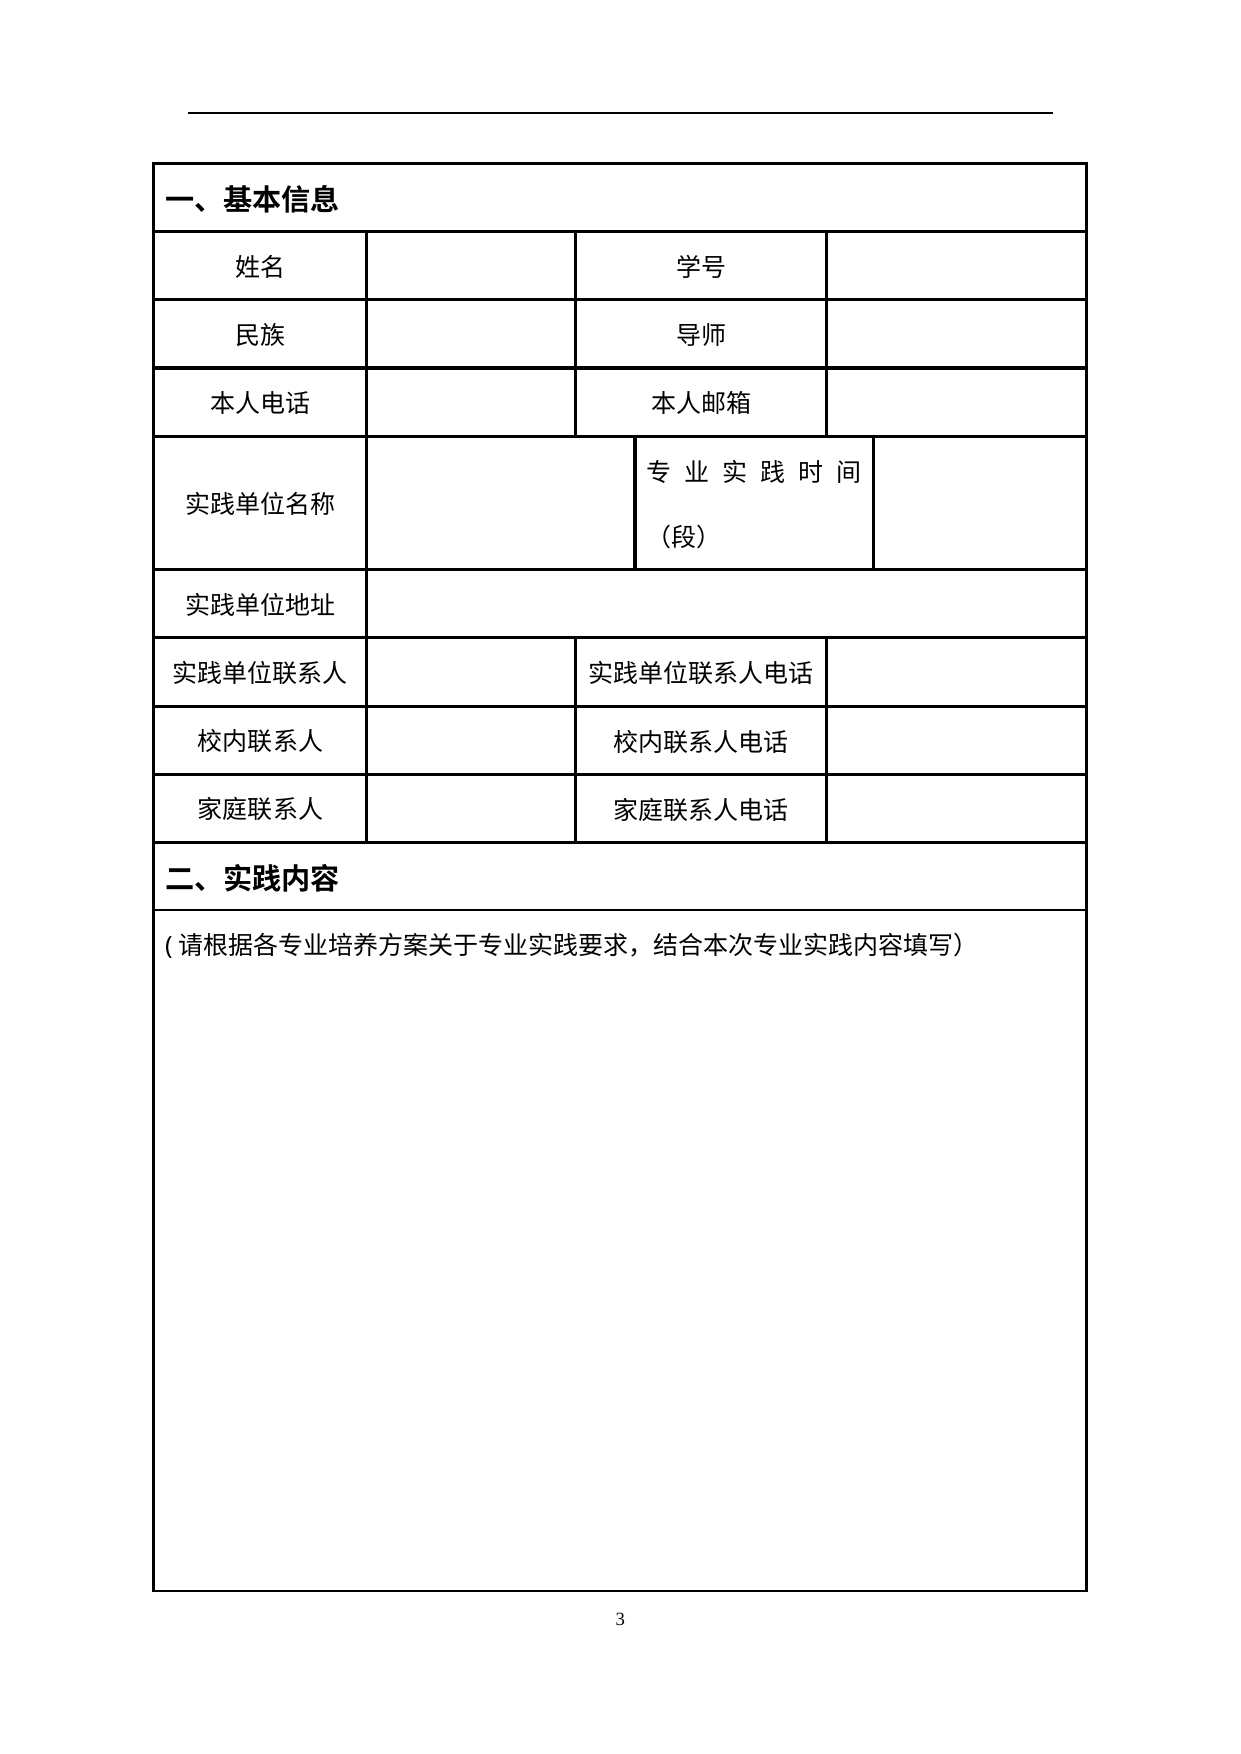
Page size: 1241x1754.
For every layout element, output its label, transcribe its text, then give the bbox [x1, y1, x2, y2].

table_cell [828, 233, 1085, 298]
table_cell 民族 [155, 301, 365, 366]
table_cell [828, 639, 1085, 705]
table_cell [368, 571, 1085, 636]
table_cell [828, 708, 1085, 773]
table_cell [368, 708, 574, 773]
table_cell 实践单位地址 [155, 571, 365, 636]
table_cell 专业实践时间（段） [637, 438, 872, 568]
table_cell [875, 438, 1085, 568]
table_cell [828, 776, 1085, 841]
table_cell [368, 301, 574, 366]
table_cell 二、实践内容 [155, 844, 1085, 909]
table_cell [368, 776, 574, 841]
table_cell 家庭联系人电话 [577, 776, 825, 841]
table_cell 实践单位联系人电话 [577, 639, 825, 705]
table_cell 本人电话 [155, 370, 365, 434]
table_cell 校内联系人 [155, 708, 365, 773]
table_cell [368, 438, 633, 568]
table_cell [368, 639, 574, 705]
table_cell [368, 370, 574, 434]
table_header 一、基本信息 [155, 165, 1085, 230]
table_cell 实践单位名称 [155, 438, 365, 568]
table_cell 校内联系人电话 [577, 708, 825, 773]
table_cell 实践单位联系人 [155, 639, 365, 705]
table_cell [828, 370, 1085, 434]
table_cell 本人邮箱 [577, 370, 825, 434]
table_cell [368, 233, 574, 298]
table_cell 导师 [577, 301, 825, 366]
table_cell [155, 911, 1085, 1590]
table_cell 学号 [577, 233, 825, 298]
table_cell 姓名 [155, 233, 365, 298]
table_cell 家庭联系人 [155, 776, 365, 841]
table_cell [828, 301, 1085, 366]
